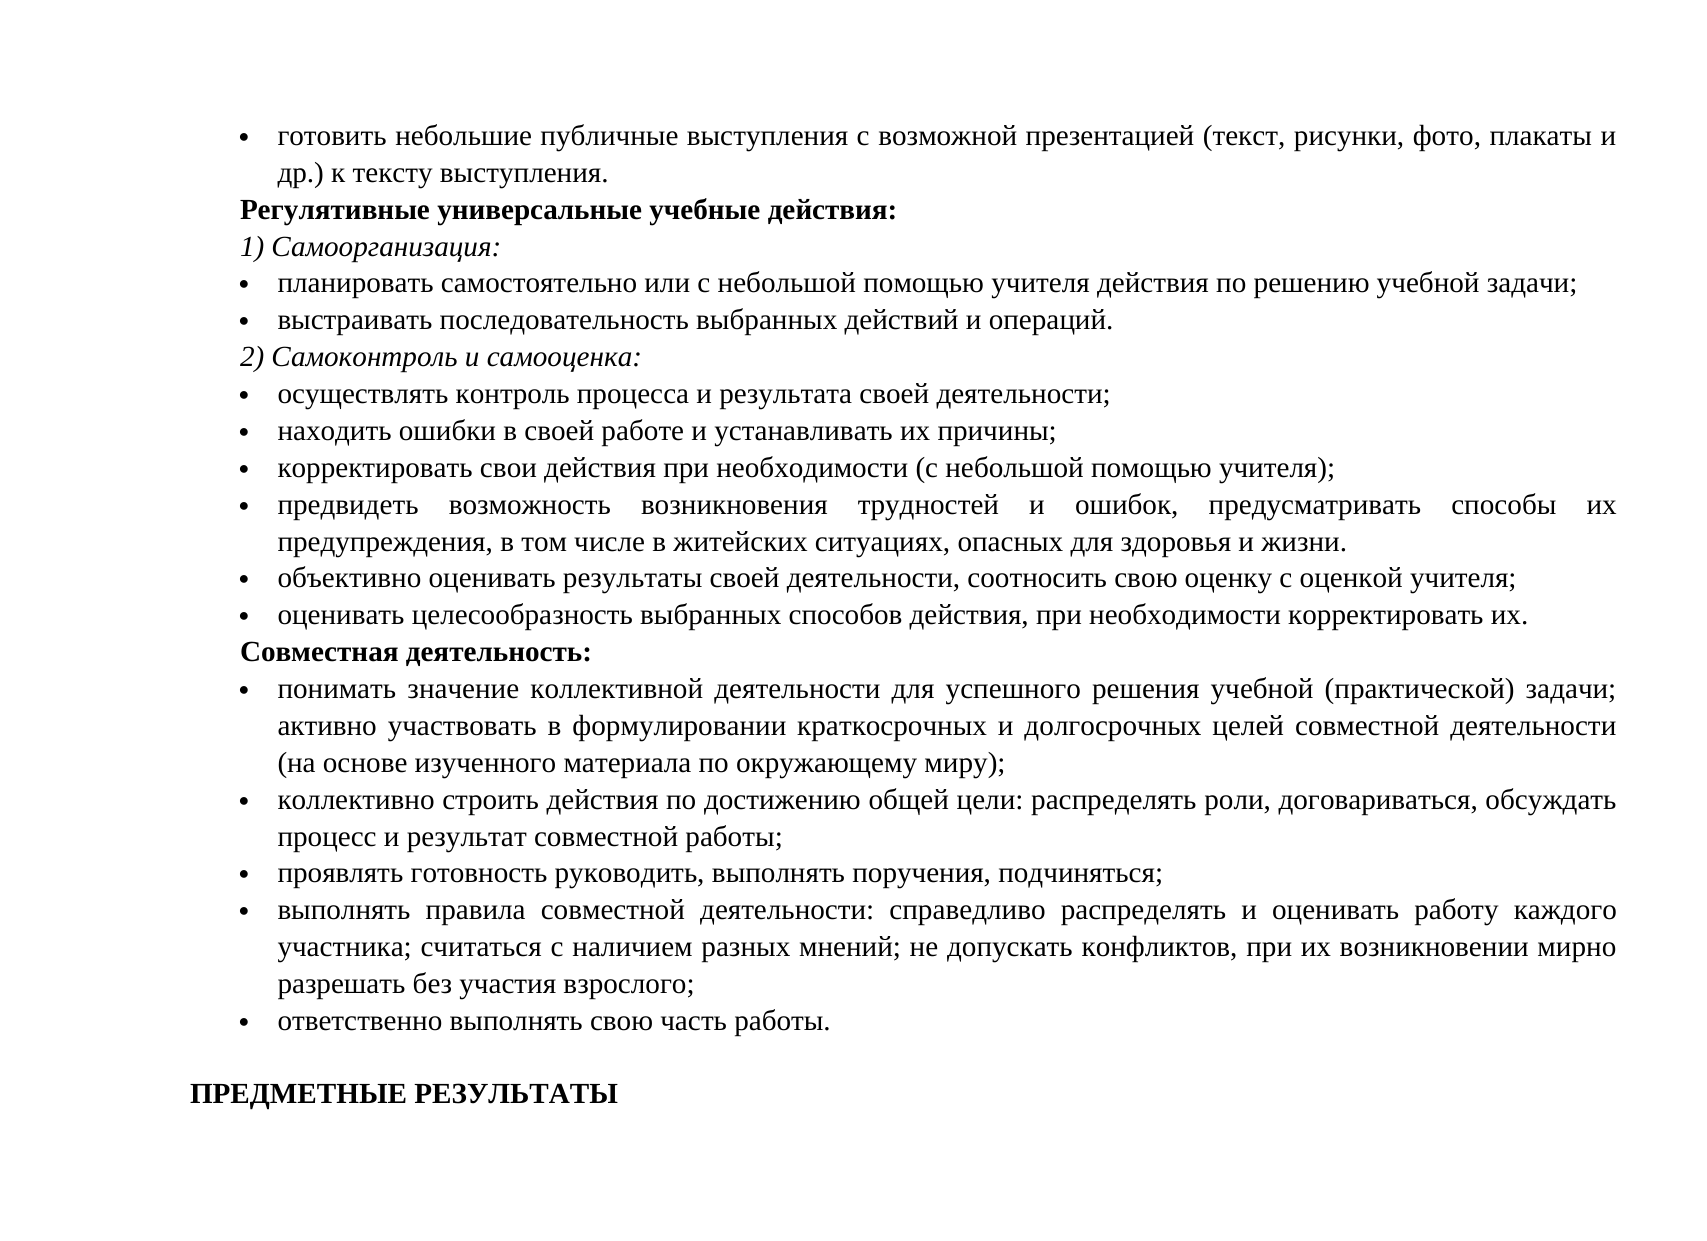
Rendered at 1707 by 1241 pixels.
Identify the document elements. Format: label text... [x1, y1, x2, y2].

list коллективно строить действия по достижению общей цели: распределять роли, договариваться, обсуждать процесс и результат совместной работы; [240, 782, 1618, 852]
text 2) Самоконтроль и самооценка: [177, 339, 1618, 373]
list предвидеть возможность возникновения трудностей и ошибок, предусматривать способы их предупреждения, в том числе в житейских ситуациях, опасных для здоровья и жизни. [240, 487, 1618, 557]
list ответственно выполнять свою часть работы. [240, 1003, 1618, 1037]
text 1) Самоорганизация: [177, 229, 1618, 262]
list выстраивать последовательность выбранных действий и операций. [240, 302, 1618, 336]
list осуществлять контроль процесса и результата своей деятельности; [240, 376, 1618, 410]
list выполнять правила совместной деятельности: справедливо распределять и оценивать работу каждого участника; считаться с наличием разных мнений; не допускать конфликтов, при их возникновении мирно разрешать без участия взрослого; [240, 892, 1618, 1000]
text ПРЕДМЕТНЫЕ РЕЗУЛЬТАТЫ [190, 1076, 1618, 1109]
list проявлять готовность руководить, выполнять поручения, подчиняться; [240, 856, 1618, 889]
list готовить небольшие публичные выступления с возможной презентацией (текст, рисунки, фото, плакаты и др.) к тексту выступления. [240, 118, 1618, 188]
list находить ошибки в своей работе и устанавливать их причины; [240, 413, 1618, 447]
list объективно оценивать результаты своей деятельности, соотносить свою оценку с оценкой учителя; [240, 561, 1618, 594]
list планировать самостоятельно или с небольшой помощью учителя действия по решению учебной задачи; [240, 266, 1618, 299]
list оценивать целесообразность выбранных способов действия, при необходимости корректировать их. [240, 597, 1618, 631]
text Совместная деятельность: [177, 634, 1618, 668]
list понимать значение коллективной деятельности для успешного решения учебной (практической) задачи; активно участвовать в формулировании краткосрочных и долгосрочных целей совместной деятельности (на основе изученного материала по окружающему миру); [240, 671, 1618, 778]
text Регулятивные универсальные учебные действия: [177, 192, 1618, 225]
list корректировать свои действия при необходимости (с небольшой помощью учителя); [240, 450, 1618, 483]
